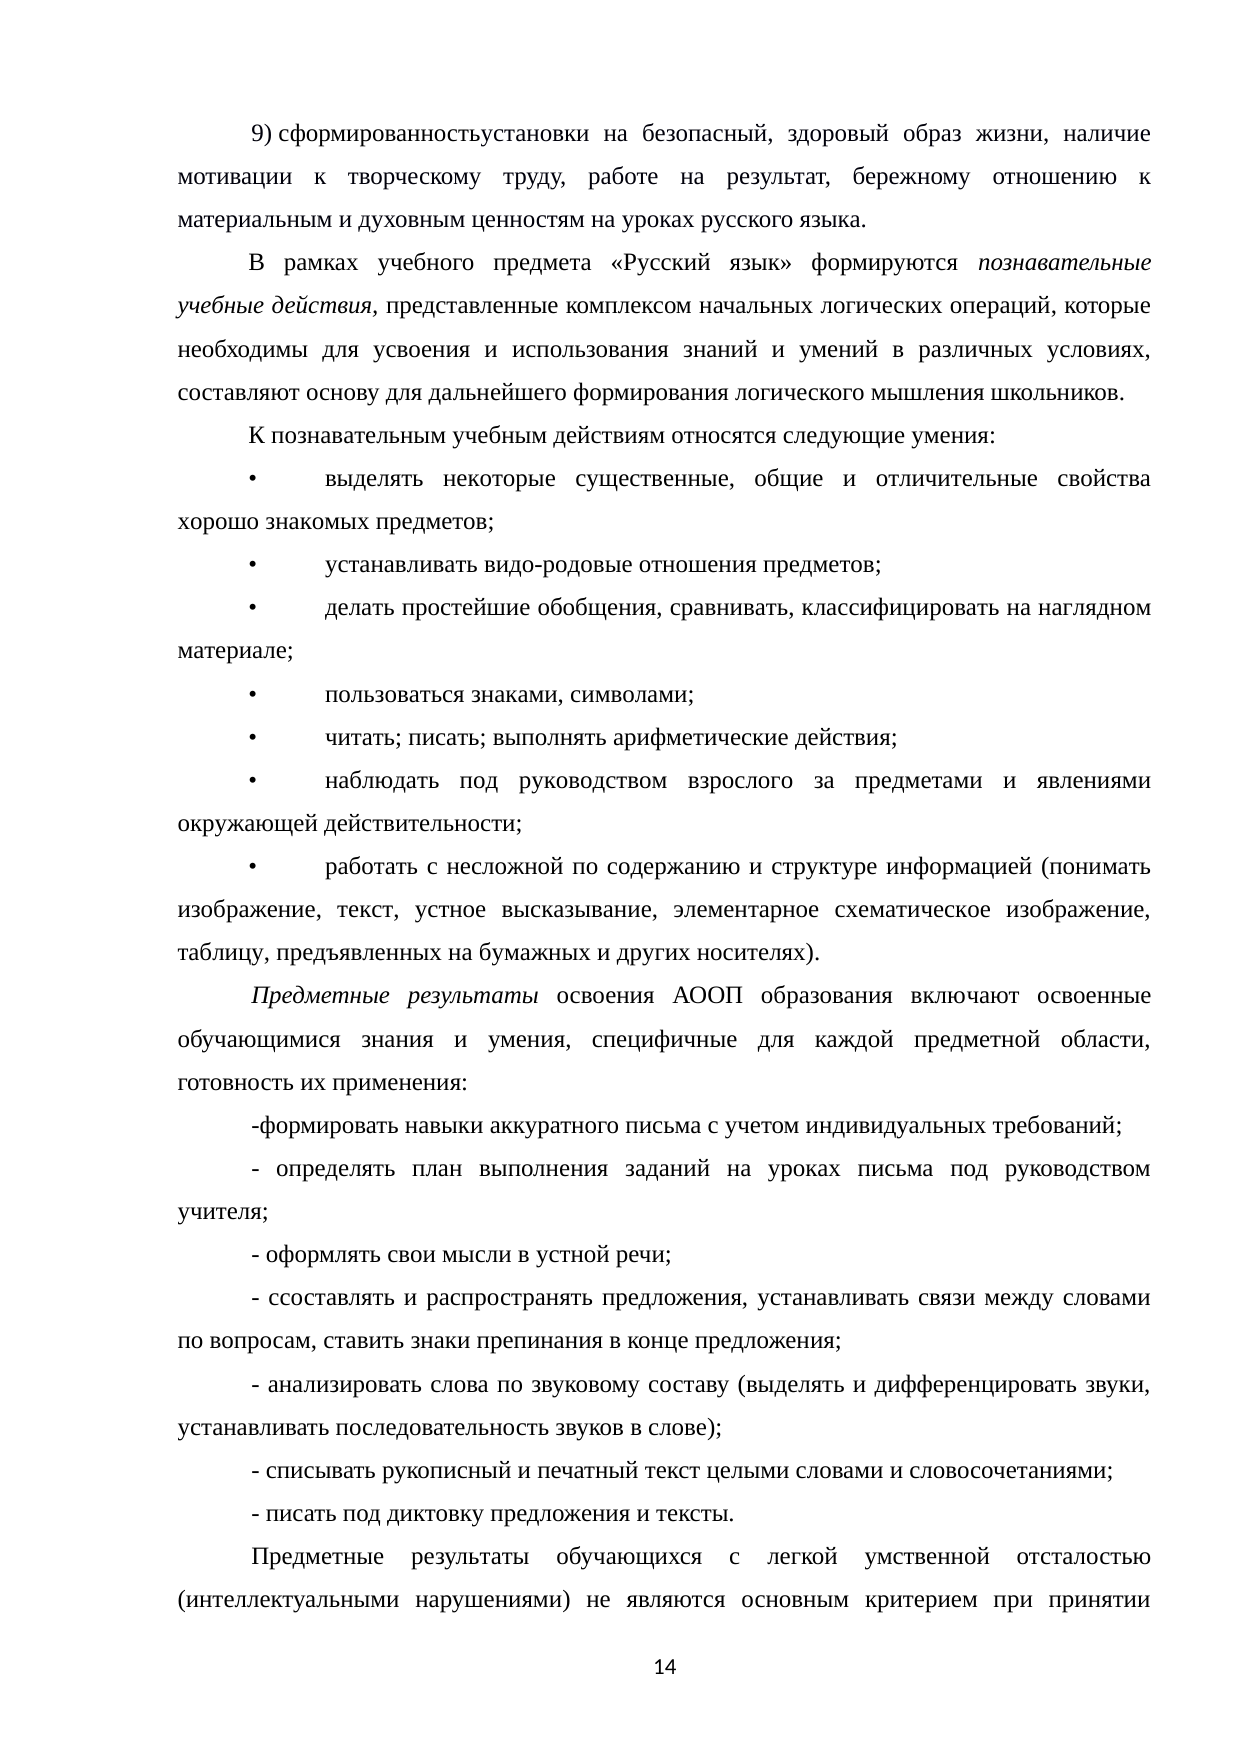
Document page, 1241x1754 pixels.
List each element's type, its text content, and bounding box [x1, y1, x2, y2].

text - оформлять свои мысли в устной речи; [177, 1239, 1152, 1268]
text -формировать навыки аккуратного письма с учетом индивидуальных требований; [177, 1110, 1152, 1139]
text - определять план выполнения заданий на уроках письма под руководством учителя; [177, 1153, 1152, 1225]
text К познавательным учебным действиям относятся следующие умения: [177, 420, 1152, 449]
text • выделять некоторые существенные, общие и отличительные свойства хорошо знакомых предметов; [177, 463, 1152, 535]
text - списывать рукописный и печатный текст целыми словами и словосочетаниями; [177, 1455, 1152, 1484]
text • пользоваться знаками, символами; [177, 679, 1152, 707]
text Предметные результаты освоения АООП образования включают освоенные обучающимися знания и умения, специфичные для каждой предметной области, готовность их применения: [177, 981, 1152, 1096]
text • делать простейшие обобщения, сравнивать, классифицировать на наглядном материале; [177, 592, 1152, 664]
text • наблюдать под руководством взрослого за предметами и явлениями окружающей действительности; [177, 765, 1152, 837]
text - писать под диктовку предложения и тексты. [177, 1498, 1152, 1527]
text • работать с несложной по содержанию и структуре информацией (понимать изображение, текст, устное высказывание, элементарное схематическое изображение, таблицу, предъявленных на бумажных и других носителях). [177, 851, 1152, 966]
text • устанавливать видо-родовые отношения предметов; [177, 549, 1152, 578]
text 9) сформированностьустановки на безопасный, здоровый образ жизни, наличие мотивации к творческому труду, работе на результат, бережному отношению к материальным и духовным ценностям на уроках русского языка. [177, 118, 1152, 233]
text В рамках учебного предмета «Русский язык» формируются познавательные учебные действия, представленные комплексом начальных логических операций, которые необходимы для усвоения и использования знаний и умений в различных условиях, составляют основу для дальнейшего формирования логического мышления школьников. [177, 247, 1152, 406]
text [177, 1541, 1152, 1613]
text - анализировать слова по звуковому составу (выделять и дифференцировать звуки, устанавливать последовательность звуков в слове); [177, 1369, 1152, 1441]
text • читать; писать; выполнять арифметические действия; [177, 722, 1152, 751]
text - ссоставлять и распространять предложения, устанавливать связи между словами по вопросам, ставить знаки препинания в конце предложения; [177, 1282, 1152, 1354]
